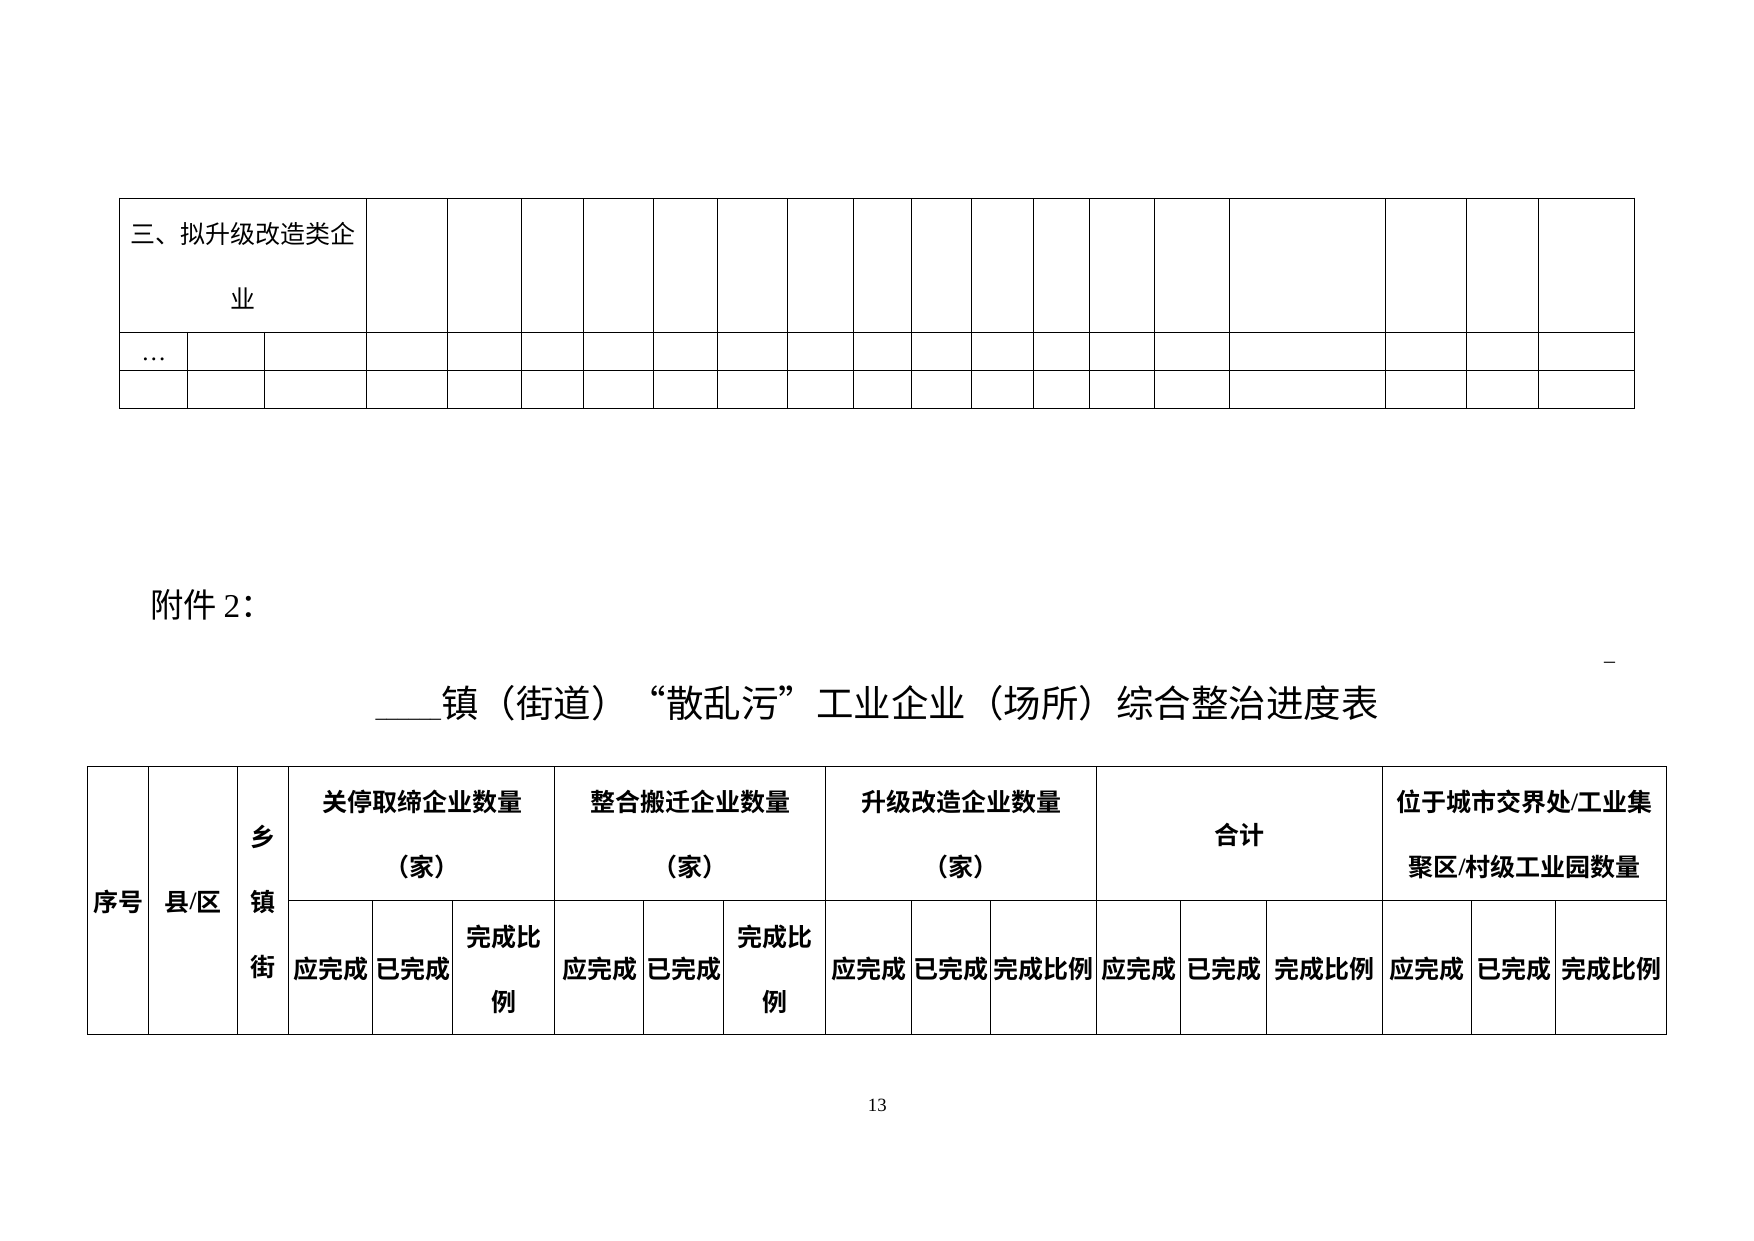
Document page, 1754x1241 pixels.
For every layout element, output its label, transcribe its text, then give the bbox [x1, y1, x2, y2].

table_cell [1230, 199, 1385, 332]
table_cell [788, 371, 853, 407]
table_cell [1155, 333, 1229, 369]
table_cell 应完成 [826, 901, 911, 1034]
table_cell [120, 371, 187, 407]
table_cell [1155, 371, 1229, 407]
table_cell [1034, 371, 1089, 407]
table_header 位于城市交界处/工业集聚区/村级工业园数量 [1383, 767, 1666, 900]
table_cell 应完成 [1383, 901, 1471, 1034]
table_cell [972, 371, 1033, 407]
table_cell [1539, 371, 1634, 407]
table_cell [718, 199, 787, 332]
table_header 整合搬迁企业数量（家） [555, 767, 825, 900]
table_cell 应完成 [1097, 901, 1180, 1034]
table_cell [1090, 199, 1154, 332]
table_cell [584, 371, 653, 407]
table_header 乡镇街 [238, 767, 288, 1034]
table_cell [1539, 333, 1634, 369]
table_cell [367, 333, 447, 369]
table_cell [188, 371, 264, 407]
table_cell 三、拟升级改造类企业 [120, 199, 366, 332]
table_cell [654, 199, 717, 332]
table_cell [448, 371, 521, 407]
table_cell [654, 333, 717, 369]
table_cell [854, 371, 911, 407]
table_cell [1155, 199, 1229, 332]
table_cell [522, 199, 583, 332]
table_cell 完成比例 [1556, 901, 1666, 1034]
table_cell 完成比例 [1267, 901, 1382, 1034]
table_cell [367, 199, 447, 332]
table_cell [718, 333, 787, 369]
table_cell [1386, 371, 1466, 407]
text _______镇（街道）“散乱污”工业企业（场所）综合整治进度表 [150, 636, 1604, 733]
table_cell … [120, 333, 187, 369]
table_cell [367, 371, 447, 407]
table_cell 已完成 [1472, 901, 1555, 1034]
table_cell [788, 199, 853, 332]
table_cell 已完成 [373, 901, 452, 1034]
table_cell [1230, 371, 1385, 407]
table_header 合计 [1097, 767, 1382, 900]
table_cell 已完成 [644, 901, 723, 1034]
table_cell [1386, 199, 1466, 332]
table_cell [1090, 371, 1154, 407]
table_cell 完成比例 [724, 901, 825, 1034]
table_cell 完成比例 [453, 901, 554, 1034]
table_cell [265, 333, 366, 369]
table_cell 应完成 [555, 901, 643, 1034]
text 附件2： [150, 571, 1604, 636]
table_cell [1467, 371, 1538, 407]
table_cell 已完成 [912, 901, 990, 1034]
table_cell [265, 371, 366, 407]
table_cell [1467, 333, 1538, 369]
table_cell [1467, 199, 1538, 332]
table_cell [522, 333, 583, 369]
table_cell [912, 333, 971, 369]
table_cell 已完成 [1181, 901, 1266, 1034]
table_cell [584, 333, 653, 369]
table_cell [1386, 333, 1466, 369]
table_cell [718, 371, 787, 407]
table_cell [1034, 333, 1089, 369]
table_cell [788, 333, 853, 369]
table_header 县/区 [149, 767, 237, 1034]
table_cell [522, 371, 583, 407]
table_cell [854, 333, 911, 369]
table_cell 应完成 [289, 901, 372, 1034]
table_cell [1034, 199, 1089, 332]
table_cell [972, 199, 1033, 332]
table_cell 完成比例 [991, 901, 1096, 1034]
table_cell [972, 333, 1033, 369]
table_header 序号 [88, 767, 148, 1034]
table_cell [1539, 199, 1634, 332]
table_cell [448, 333, 521, 369]
table_cell [912, 199, 971, 332]
table_header 升级改造企业数量（家） [826, 767, 1096, 900]
table_cell [912, 371, 971, 407]
table_cell [448, 199, 521, 332]
table_header 关停取缔企业数量（家） [289, 767, 554, 900]
table_cell [584, 199, 653, 332]
table_cell [654, 371, 717, 407]
table_cell [1230, 333, 1385, 369]
table_cell [188, 333, 264, 369]
table_cell [1090, 333, 1154, 369]
table_cell [854, 199, 911, 332]
